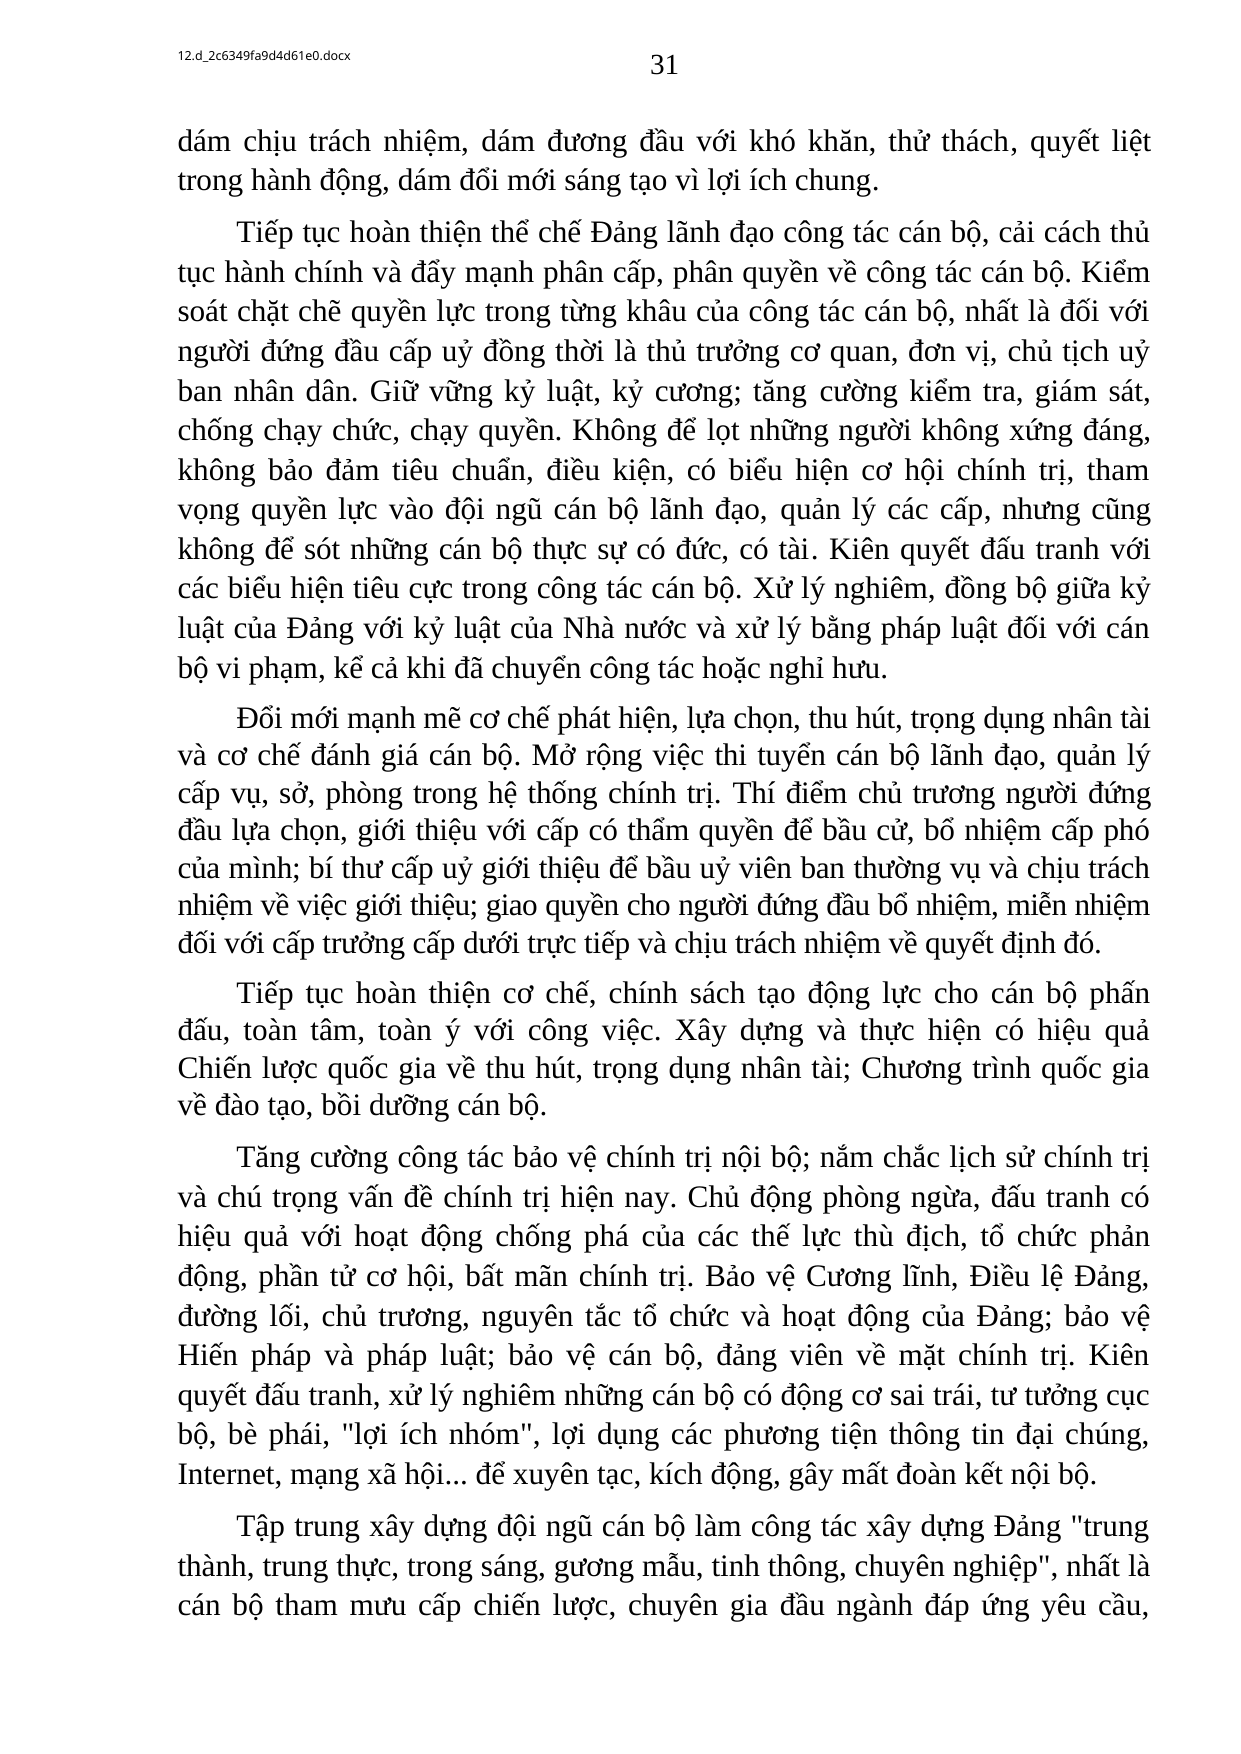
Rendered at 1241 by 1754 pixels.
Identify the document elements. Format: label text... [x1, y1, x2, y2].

text Tăng cường công tác bảo vệ chính trị nội bộ; nắm chắc lịch sử chính trị và chú trọng vấn đề chính trị hiện nay. Chủ động phòng ngừa, đấu tranh có hiệu quả với hoạt động chống phá của các thế lực thù địch, tổ chức phản động, phần tử cơ hội, bất mãn chính trị. Bảo vệ Cương lĩnh, Điều lệ Đảng, đường lối, chủ trương, nguyên tắc tổ chức và hoạt động của Đảng; bảo vệ Hiến pháp và pháp luật; bảo vệ cán bộ, đảng viên về mặt chính trị. Kiên quyết đấu tranh, xử lý nghiêm những cán bộ có động cơ sai trái, tư tưởng cục bộ, bè phái, "lợi ích nhóm", lợi dụng các phương tiện thông tin đại chúng, Internet, mạng xã hội... để xuyên tạc, kích động, gây mất đoàn kết nội bộ. [177, 1135, 1152, 1491]
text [177, 1503, 1152, 1622]
text Tiếp tục hoàn thiện cơ chế, chính sách tạo động lực cho cán bộ phấn đấu, toàn tâm, toàn ý với công việc. Xây dựng và thực hiện có hiệu quả Chiến lược quốc gia về thu hút, trọng dụng nhân tài; Chương trình quốc gia về đào tạo, bồi dưỡng cán bộ. [177, 972, 1152, 1122]
text Đổi mới mạnh mẽ cơ chế phát hiện, lựa chọn, thu hút, trọng dụng nhân tài và cơ chế đánh giá cán bộ. Mở rộng việc thi tuyển cán bộ lãnh đạo, quản lý cấp vụ, sở, phòng trong hệ thống chính trị. Thí điểm chủ trương người đứng đầu lựa chọn, giới thiệu với cấp có thẩm quyền để bầu cử, bổ nhiệm cấp phó của mình; bí thư cấp uỷ giới thiệu để bầu uỷ viên ban thường vụ và chịu trách nhiệm về việc giới thiệu; giao quyền cho người đứng đầu bổ nhiệm, miễn nhiệm đối với cấp trưởng cấp dưới trực tiếp và chịu trách nhiệm về quyết định đó. [177, 697, 1152, 960]
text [177, 118, 1152, 197]
text Tiếp tục hoàn thiện thể chế Đảng lãnh đạo công tác cán bộ, cải cách thủ tục hành chính và đẩy mạnh phân cấp, phân quyền về công tác cán bộ. Kiểm soát chặt chẽ quyền lực trong từng khâu của công tác cán bộ, nhất là đối với người đứng đầu cấp uỷ đồng thời là thủ trưởng cơ quan, đơn vị, chủ tịch uỷ ban nhân dân. Giữ vững kỷ luật, kỷ cương; tăng cường kiểm tra, giám sát, chống chạy chức, chạy quyền. Không để lọt những người không xứng đáng, không bảo đảm tiêu chuẩn, điều kiện, có biểu hiện cơ hội chính trị, tham vọng quyền lực vào đội ngũ cán bộ lãnh đạo, quản lý các cấp, nhưng cũng không để sót những cán bộ thực sự có đức, có tài. Kiên quyết đấu tranh với các biểu hiện tiêu cực trong công tác cán bộ. Xử lý nghiêm, đồng bộ giữa kỷ luật của Đảng với kỷ luật của Nhà nước và xử lý bằng pháp luật đối với cán bộ vi phạm, kể cả khi đã chuyển công tác hoặc nghỉ hưu. [177, 210, 1152, 685]
